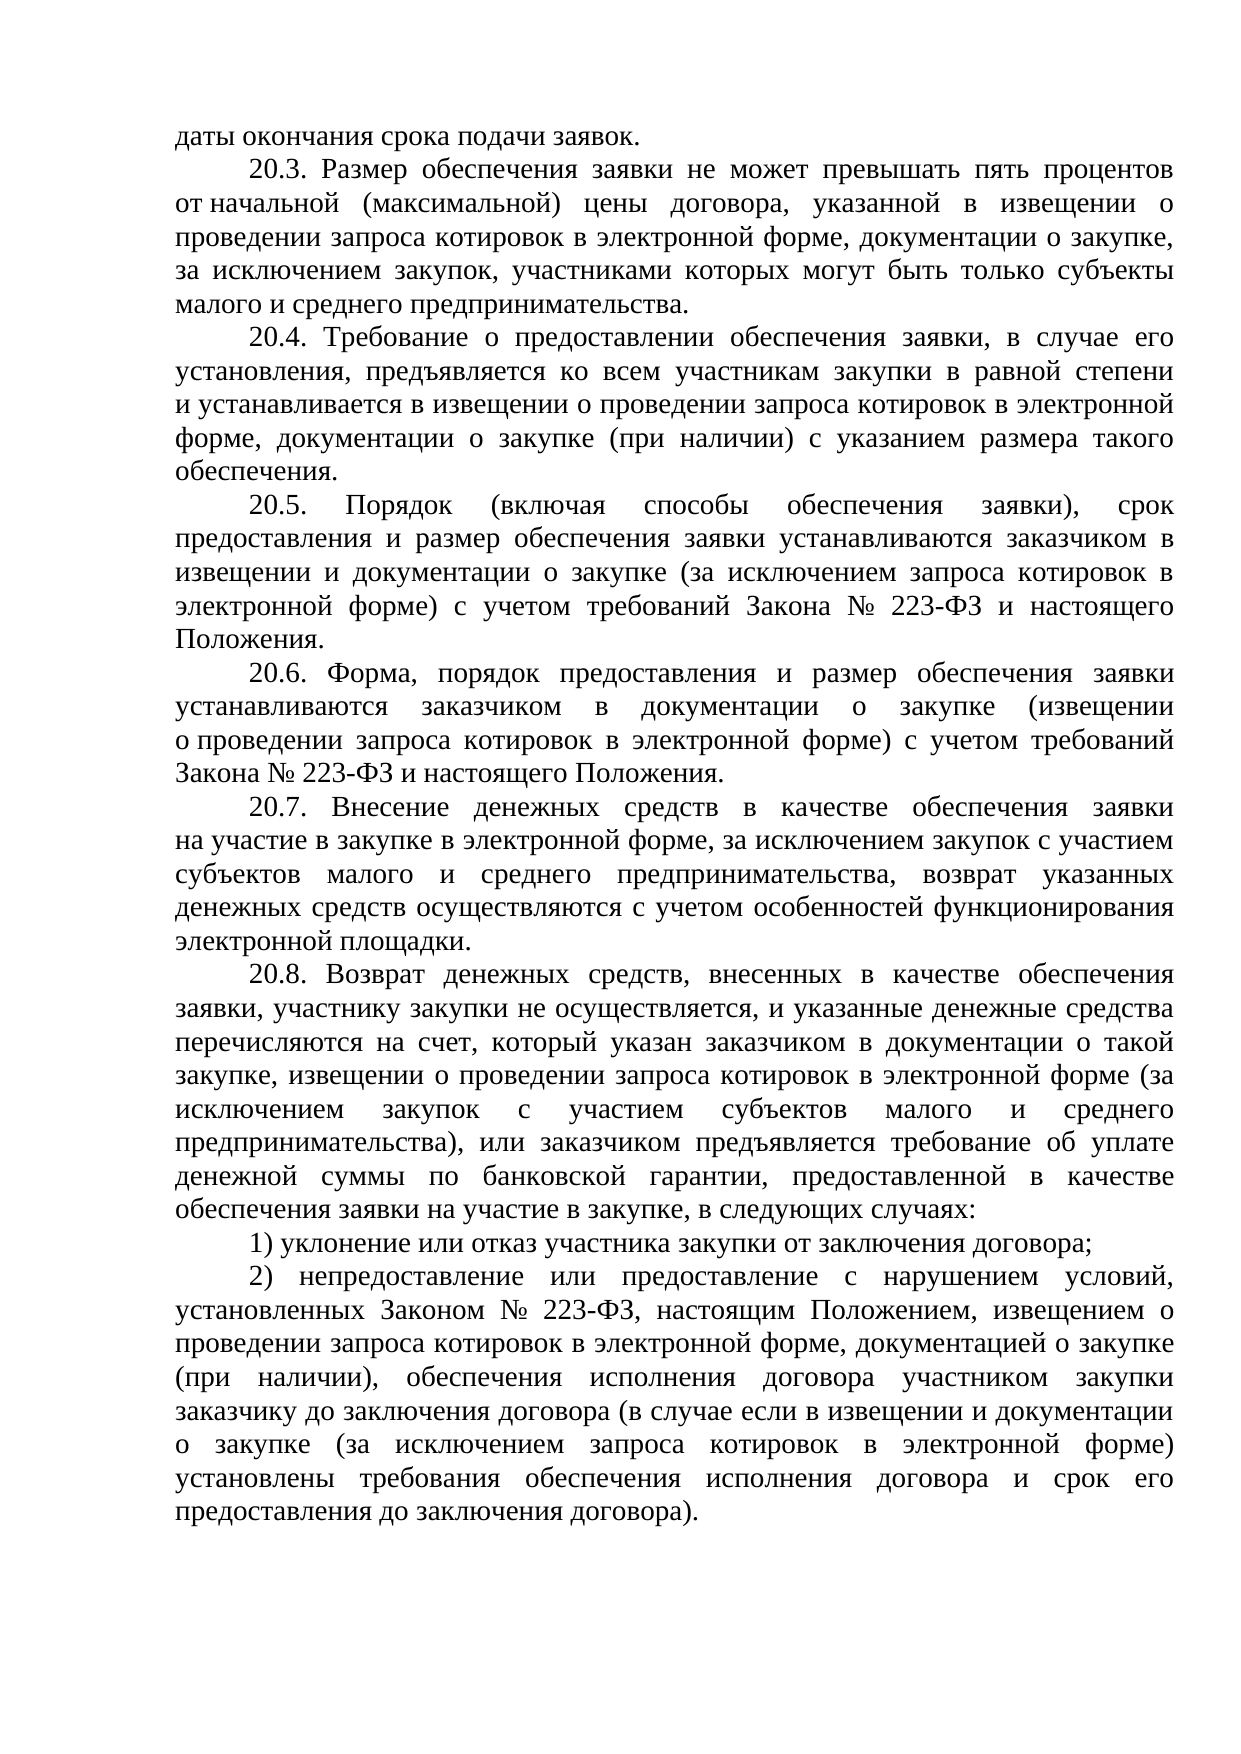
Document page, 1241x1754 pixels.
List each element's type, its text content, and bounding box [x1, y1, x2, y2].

text 1) уклонение или отказ участника закупки от заключения договора; [175, 1225, 1175, 1258]
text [175, 118, 1175, 152]
text 20.7. Внесение денежных средств в качестве обеспечения заявки на участие в закупке в электронной форме, за исключением закупок с участием субъектов малого и среднего предпринимательства, возврат указанных денежных средств осуществляются с учетом особенностей функционирования электронной площадки. [175, 789, 1175, 957]
text 20.6. Форма, порядок предоставления и размер обеспечения заявки устанавливаются заказчиком в документации о закупке (извещении о проведении запроса котировок в электронной форме) с учетом требований Закона № 223-ФЗ и настоящего Положения. [175, 655, 1175, 789]
text 20.4. Требование о предоставлении обеспечения заявки, в случае его установления, предъявляется ко всем участникам закупки в равной степени и устанавливается в извещении о проведении запроса котировок в электронной форме, документации о закупке (при наличии) с указанием размера такого обеспечения. [175, 319, 1175, 487]
text 20.5. Порядок (включая способы обеспечения заявки), срок предоставления и размер обеспечения заявки устанавливаются заказчиком в извещении и документации о закупке (за исключением запроса котировок в электронной форме) с учетом требований Закона № 223-ФЗ и настоящего Положения. [175, 487, 1175, 655]
text 2) непредоставление или предоставление с нарушением условий, установленных Законом № 223-ФЗ, настоящим Положением, извещением о проведении запроса котировок в электронной форме, документацией о закупке (при наличии), обеспечения исполнения договора участником закупки заказчику до заключения договора (в случае если в извещении и документации о закупке (за исключением запроса котировок в электронной форме) установлены требования обеспечения исполнения договора и срок его предоставления до заключения договора). [175, 1258, 1175, 1527]
text 20.8. Возврат денежных средств, внесенных в качестве обеспечения заявки, участнику закупки не осуществляется, и указанные денежные средства перечисляются на счет, который указан заказчиком в документации о такой закупке, извещении о проведении запроса котировок в электронной форме (за исключением закупок с участием субъектов малого и среднего предпринимательства), или заказчиком предъявляется требование об уплате денежной суммы по банковской гарантии, предоставленной в качестве обеспечения заявки на участие в закупке, в следующих случаях: [175, 957, 1175, 1225]
text 20.3. Размер обеспечения заявки не может превышать пять процентов от начальной (максимальной) цены договора, указанной в извещении о проведении запроса котировок в электронной форме, документации о закупке, за исключением закупок, участниками которых могут быть только субъекты малого и среднего предпринимательства. [175, 152, 1175, 319]
